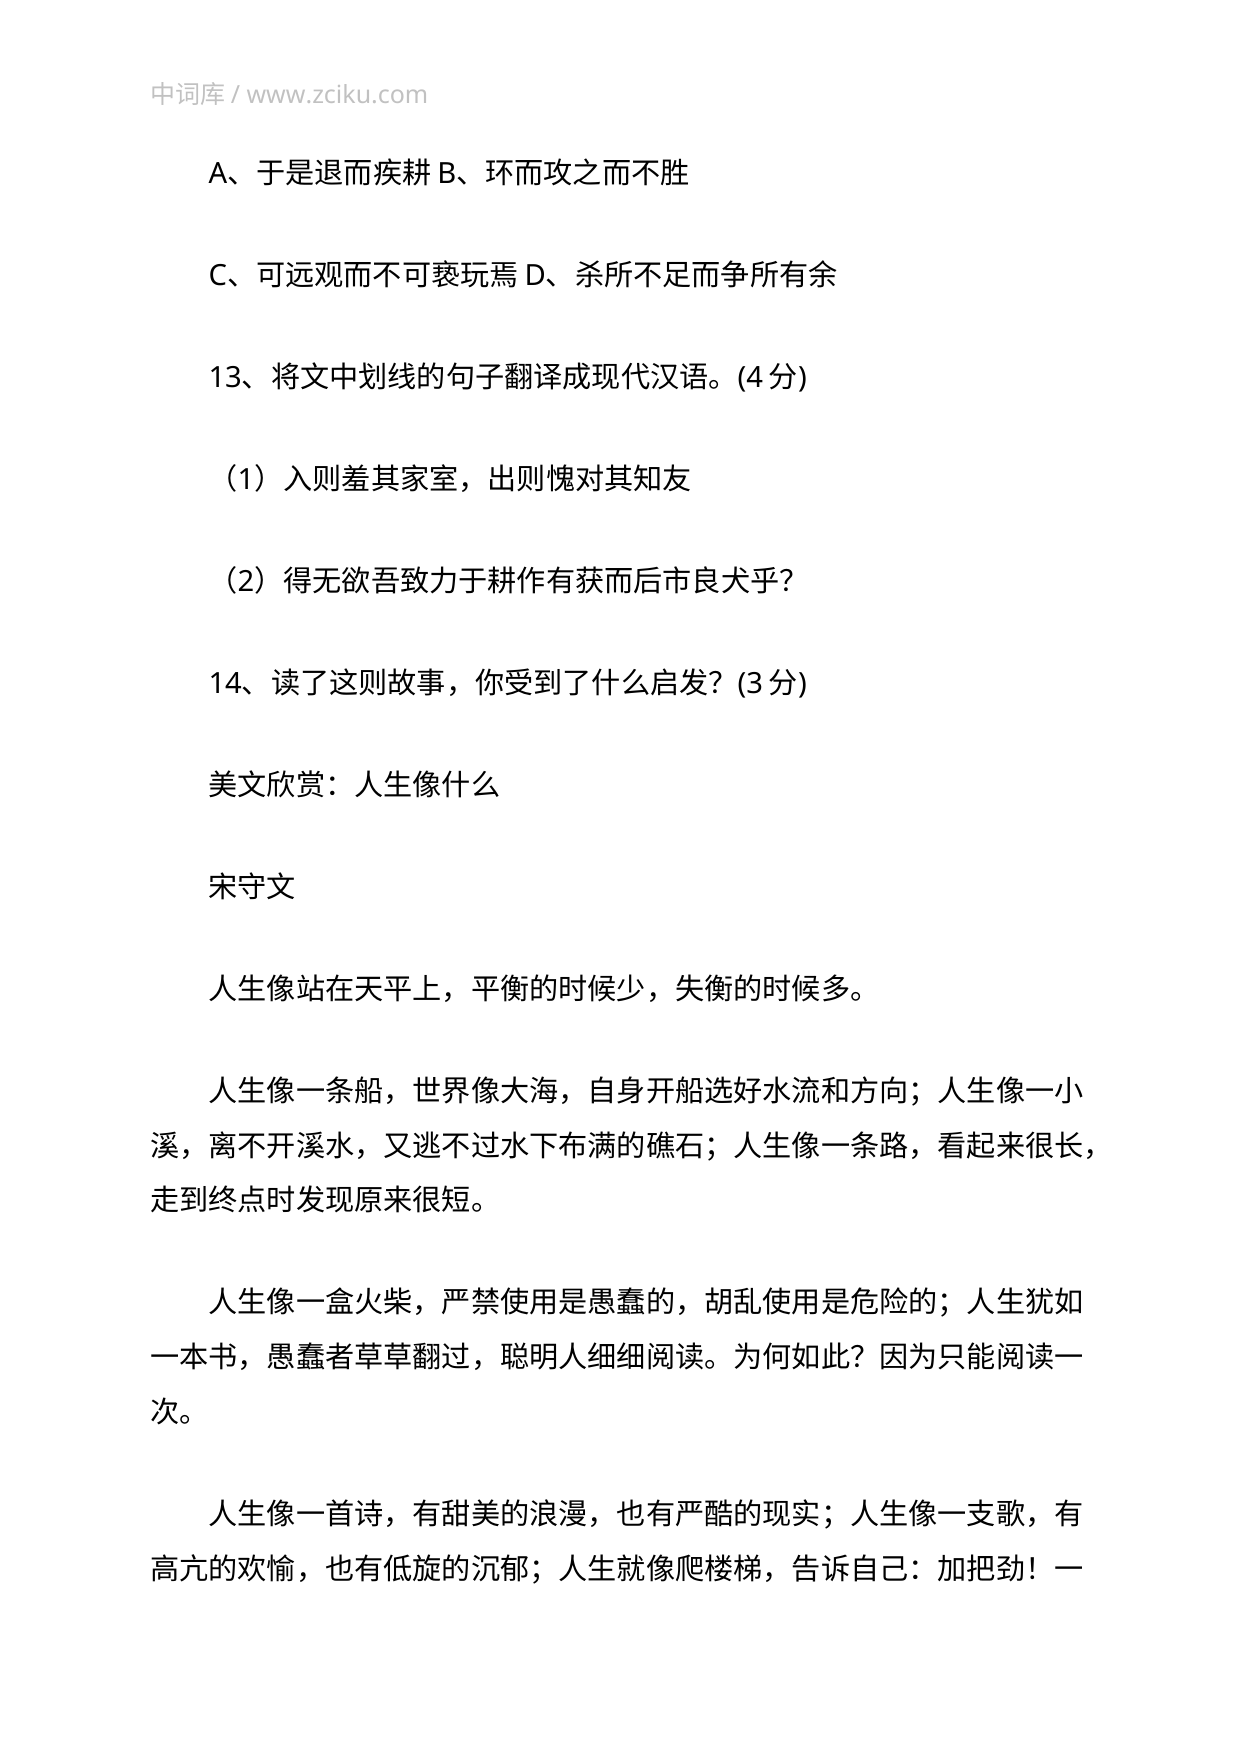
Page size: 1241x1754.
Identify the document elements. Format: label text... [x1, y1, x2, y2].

text 美文欣赏：人生像什么 [150, 762, 1090, 804]
text A、于是退而疾耕B、环而攻之而不胜 [150, 150, 1090, 192]
text 人生像一条船，世界像大海，自身开船选好水流和方向；人生像一小溪，离不开溪水，又逃不过水下布满的礁石；人生像一条路，看起来很长，走到终点时发现原来很短。 [150, 1067, 1090, 1219]
text 人生像一盒火柴，严禁使用是愚蠢的，胡乱使用是危险的；人生犹如一本书，愚蠢者草草翻过，聪明人细细阅读。为何如此？因为只能阅读一次。 [150, 1279, 1090, 1431]
text （1）入则羞其家室，出则愧对其知友 [150, 456, 1090, 498]
text （2）得无欲吾致力于耕作有获而后市良犬乎？ [150, 558, 1090, 600]
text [150, 1490, 1090, 1587]
text 14、读了这则故事，你受到了什么启发？(3分) [150, 660, 1090, 702]
text 13、将文中划线的句子翻译成现代汉语。(4分) [150, 354, 1090, 396]
text 宋守文 [150, 864, 1090, 906]
text 人生像站在天平上，平衡的时候少，失衡的时候多。 [150, 965, 1090, 1008]
text C、可远观而不可亵玩焉D、杀所不足而争所有余 [150, 252, 1090, 294]
